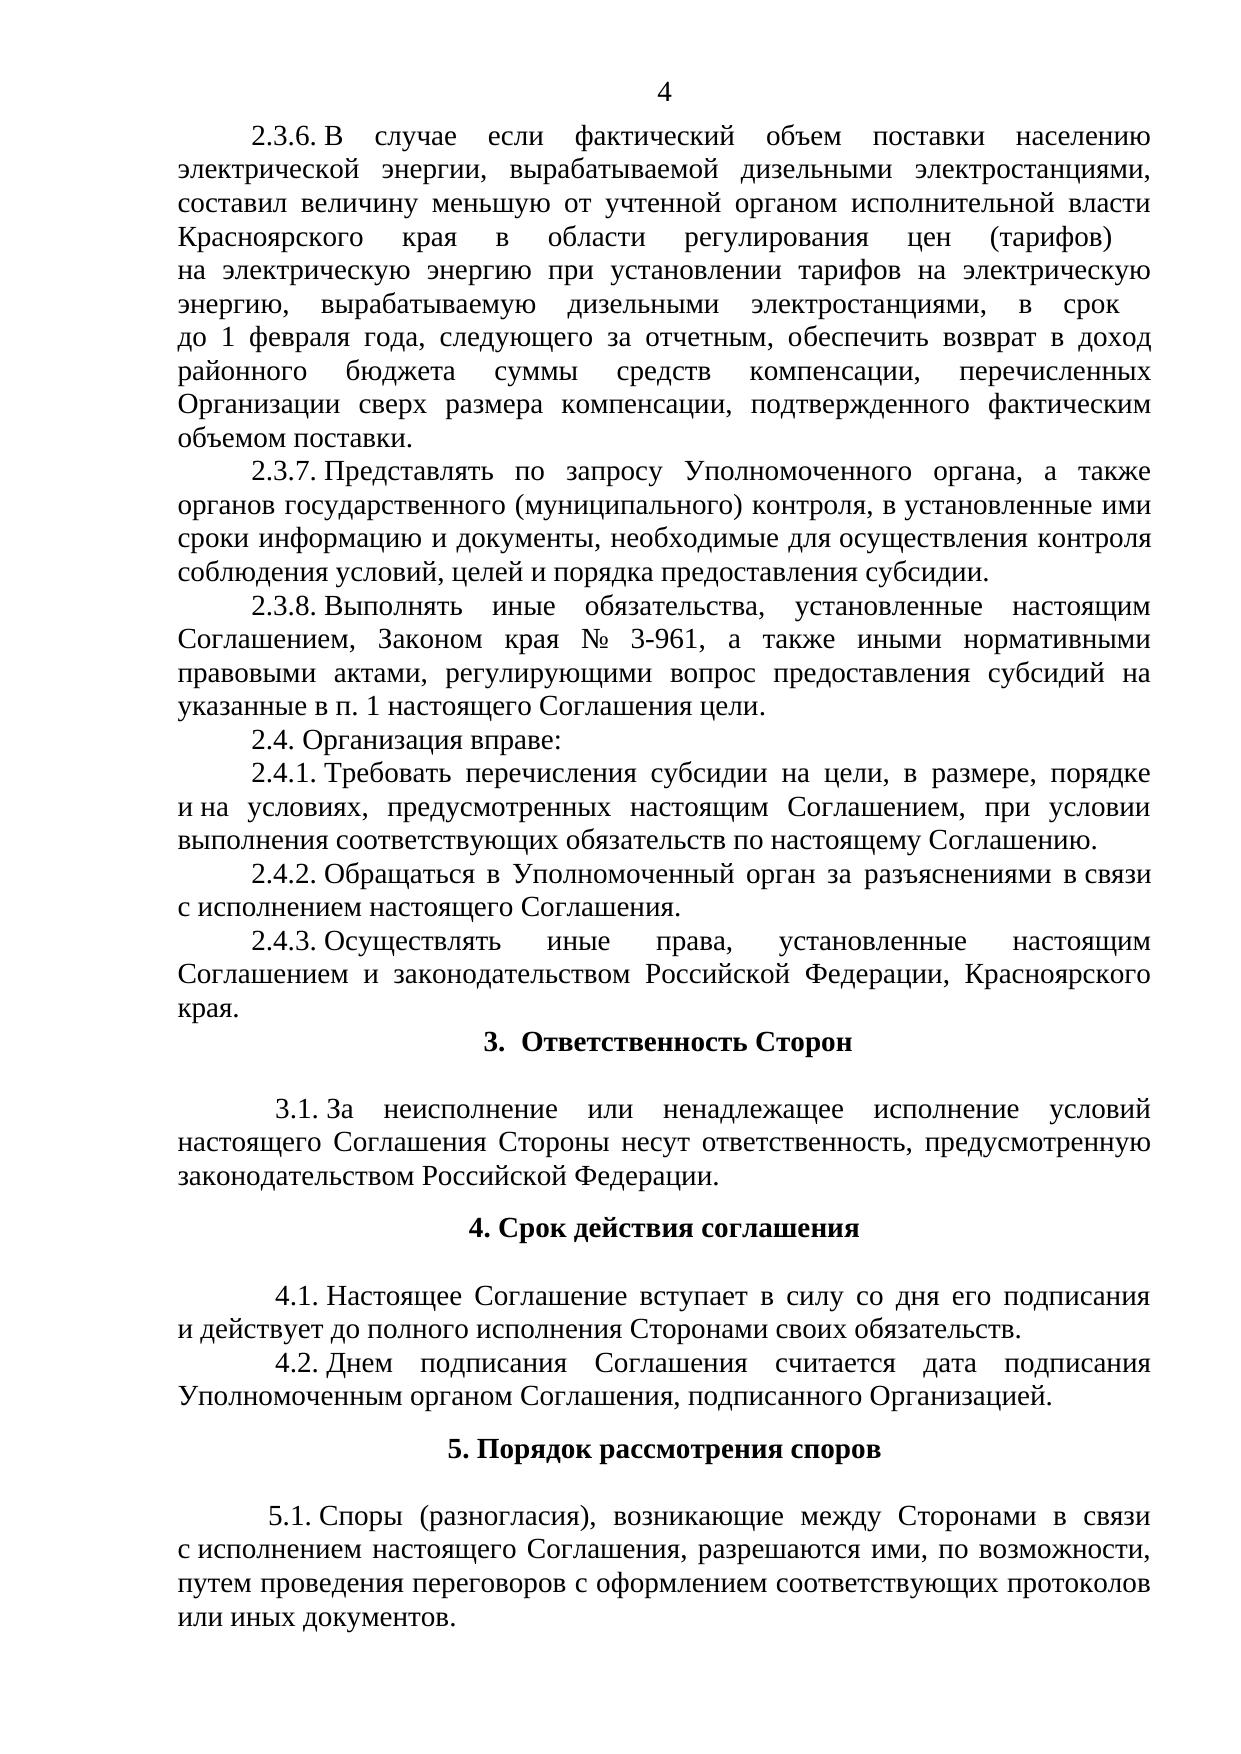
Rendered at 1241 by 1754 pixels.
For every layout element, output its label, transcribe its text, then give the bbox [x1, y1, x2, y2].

text 5.1. Споры (разногласия), возникающие между Сторонами в связи с исполнением настоящего Соглашения, разрешаются ими, по возможности, путем проведения переговоров с оформлением соответствующих протоколов или иных документов. [177, 1498, 1152, 1632]
text 2.3.8. Выполнять иные обязательства, установленные настоящим Соглашением, Законом края № 3-961, а также иными нормативными правовыми актами, регулирующими вопрос предоставления субсидий на указанные в п. 1 настоящего Соглашения цели. [177, 588, 1152, 722]
text 2.3.7. Представлять по запросу Уполномоченного органа, а также органов государственного (муниципального) контроля, в установленные ими сроки информацию и документы, необходимые для осуществления контроля соблюдения условий, целей и порядка предоставления субсидии. [177, 453, 1152, 588]
list Ответственность Сторон [184, 1024, 1152, 1057]
text 4. Срок действия соглашения [177, 1211, 1152, 1244]
text 4.2. Днем подписания Соглашения считается дата подписания Уполномоченным органом Соглашения, подписанного Организацией. [177, 1345, 1152, 1412]
text 2.4. Организация вправе: [177, 722, 1152, 755]
text 2.4.2. Обращаться в Уполномоченный орган за разъяснениями в связи с исполнением настоящего Соглашения. [177, 856, 1152, 923]
text 5. Порядок рассмотрения споров [177, 1431, 1152, 1464]
text 2.3.6. В случае если фактический объем поставки населению электрической энергии, вырабатываемой дизельными электростанциями, составил величину меньшую от учтенной органом исполнительной власти Красноярского края в области регулирования цен (тарифов) на электрическую энергию при установлении тарифов на электрическую энергию, вырабатываемую дизельными электростанциями, в срок до 1 февраля года, следующего за отчетным, обеспечить возврат в доход районного бюджета суммы средств компенсации, перечисленных Организации сверх размера компенсации, подтвержденного фактическим объемом поставки. [177, 118, 1152, 453]
text 2.4.3. Осуществлять иные права, установленные настоящим Соглашением и законодательством Российской Федерации, Красноярского края. [177, 923, 1152, 1024]
text 4.1. Настоящее Соглашение вступает в силу со дня его подписания и действует до полного исполнения Сторонами своих обязательств. [177, 1278, 1152, 1345]
text 2.4.1. Требовать перечисления субсидии на цели, в размере, порядке и на условиях, предусмотренных настоящим Соглашением, при условии выполнения соответствующих обязательств по настоящему Соглашению. [177, 755, 1152, 856]
text 3.1. За неисполнение или ненадлежащее исполнение условий настоящего Соглашения Стороны несут ответственность, предусмотренную законодательством Российской Федерации. [177, 1091, 1152, 1191]
